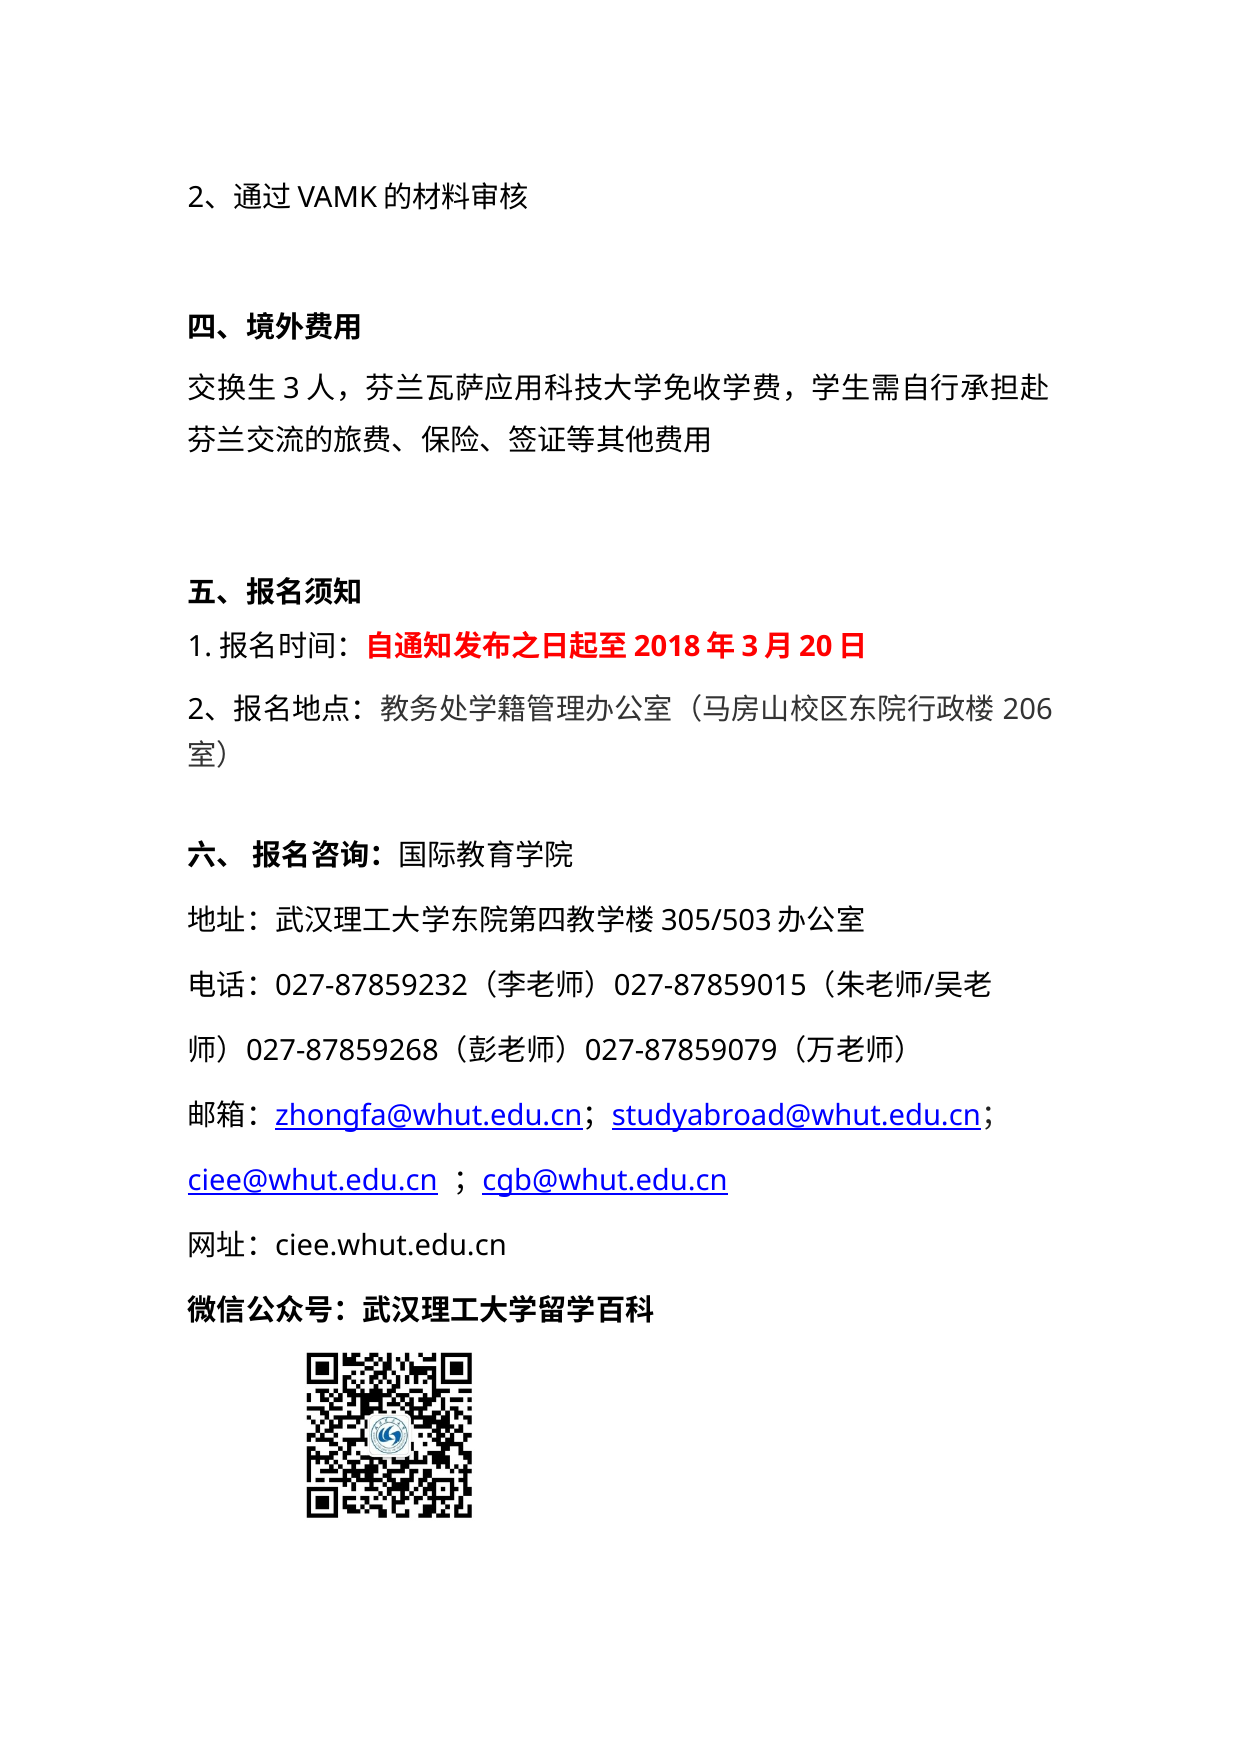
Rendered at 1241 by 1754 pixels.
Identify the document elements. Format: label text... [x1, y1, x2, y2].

text 五、报名须知 [187, 565, 1053, 611]
picture [293, 1340, 485, 1531]
text 邮箱：zhongfa@whut.edu.cn；studyabroad@whut.edu.cn；ciee@whut.edu.cn ；cgb@whut.edu.cn [187, 1080, 1053, 1210]
list 境外费用 [187, 292, 1053, 357]
text 交换生3人，芬兰瓦萨应用科技大学免收学费，学生需自行承担赴芬兰交流的旅费、保险、签证等其他费用 [187, 357, 1053, 461]
text 2、通过VAMK的材料审核 [187, 162, 1053, 227]
text 微信公众号：武汉理工大学留学百科 [187, 1275, 1053, 1340]
text 网址：ciee.whut.edu.cn [187, 1210, 1053, 1275]
text 1. 报名时间：自通知发布之日起至2018年3月20日 [187, 611, 1053, 676]
text 六、 报名咨询：国际教育学院 [187, 820, 1053, 885]
text 地址：武汉理工大学东院第四教学楼 305/503办公室 [187, 885, 1053, 950]
text 2、报名地点：教务处学籍管理办公室（马房山校区东院行政楼206室） [187, 682, 1053, 774]
text 电话：027-87859232（李老师）027-87859015（朱老师/吴老师）027-87859268（彭老师）027-87859079（万老师） [187, 950, 1053, 1080]
